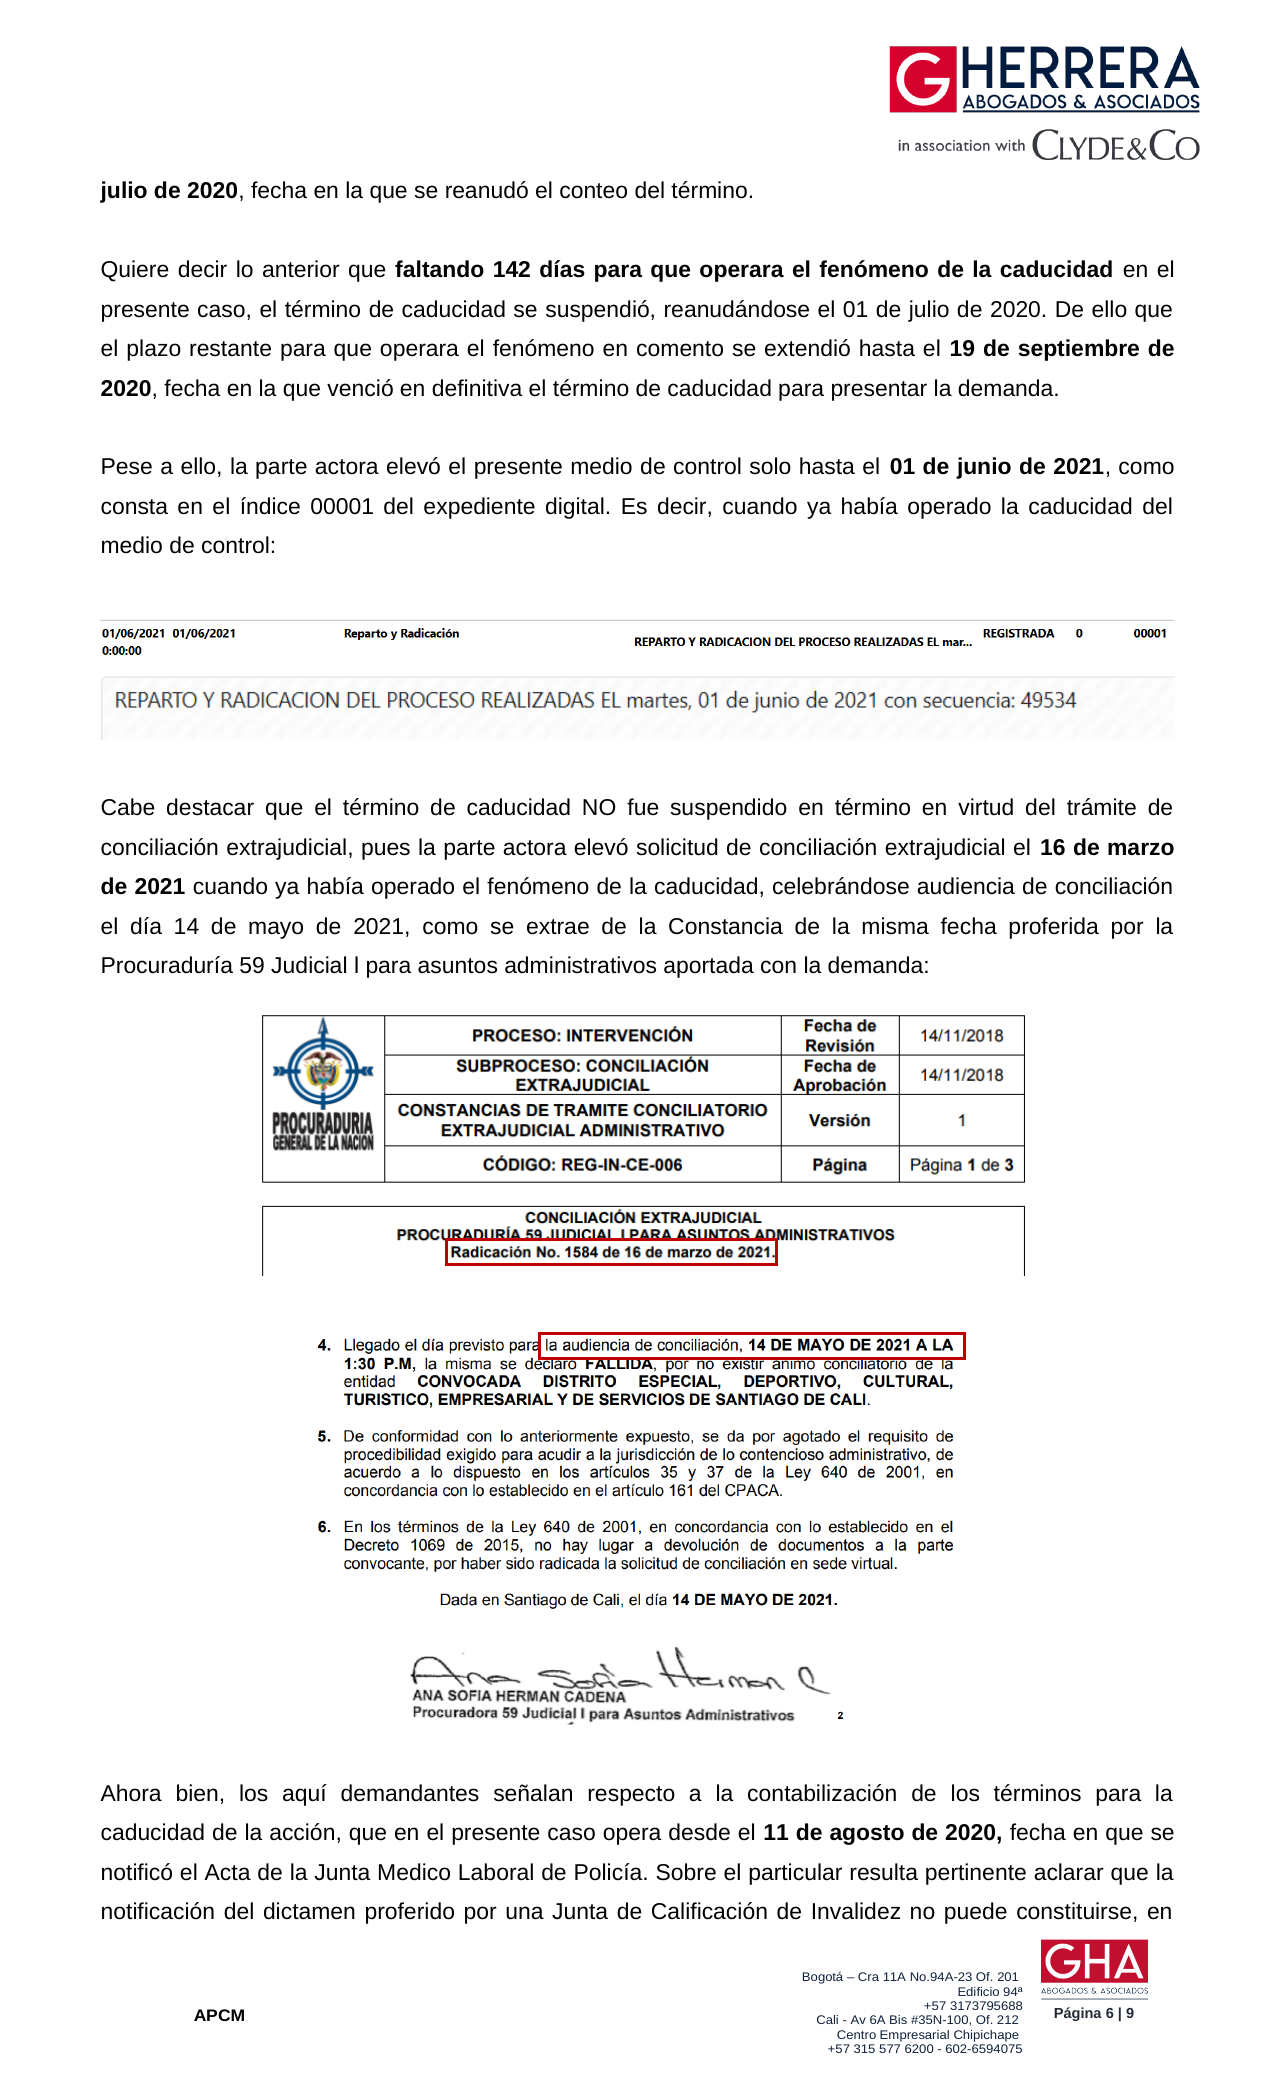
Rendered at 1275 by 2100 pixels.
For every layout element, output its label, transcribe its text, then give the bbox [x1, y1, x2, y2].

picture [869, 29, 1220, 177]
picture [100, 673, 1175, 740]
picture [247, 991, 1028, 1276]
picture [100, 619, 1174, 658]
text Cabe destacar que el término de caducidad NO fue suspendido en término en virtud del trámite de conciliación extrajudicial, pues la parte actora elevó solicitud de conciliación extrajudicial el 16 de marzo de 2021 cuando ya había operado el fenómeno de la caducidad, celebrándose audiencia de conciliación el día 14 de mayo de 2021, como se extrae de la Constancia de la misma fecha proferida por la Procuraduría 59 Judicial l para asuntos administrativos aportada con la demanda: [100, 794, 1174, 978]
text Pese a ello, la parte actora elevó el presente medio de control solo hasta el 01 de junio de 2021, como consta en el índice 00001 del expediente digital. Es decir, cuando ya había operado la caducidad del medio de control: [100, 453, 1174, 559]
text Quiere decir lo anterior que faltando 142 días para que operara el fenómeno de la caducidad en el presente caso, el término de caducidad se suspendió, reanudándose el 01 de julio de 2020. De ello que el plazo restante para que operara el fenómeno en comento se extendió hasta el 19 de septiembre de 2020, fecha en la que venció en definitiva el término de caducidad para presentar la demanda. [100, 256, 1174, 401]
picture [310, 1330, 965, 1725]
picture [541, 1335, 963, 1357]
picture [1034, 1936, 1154, 2004]
